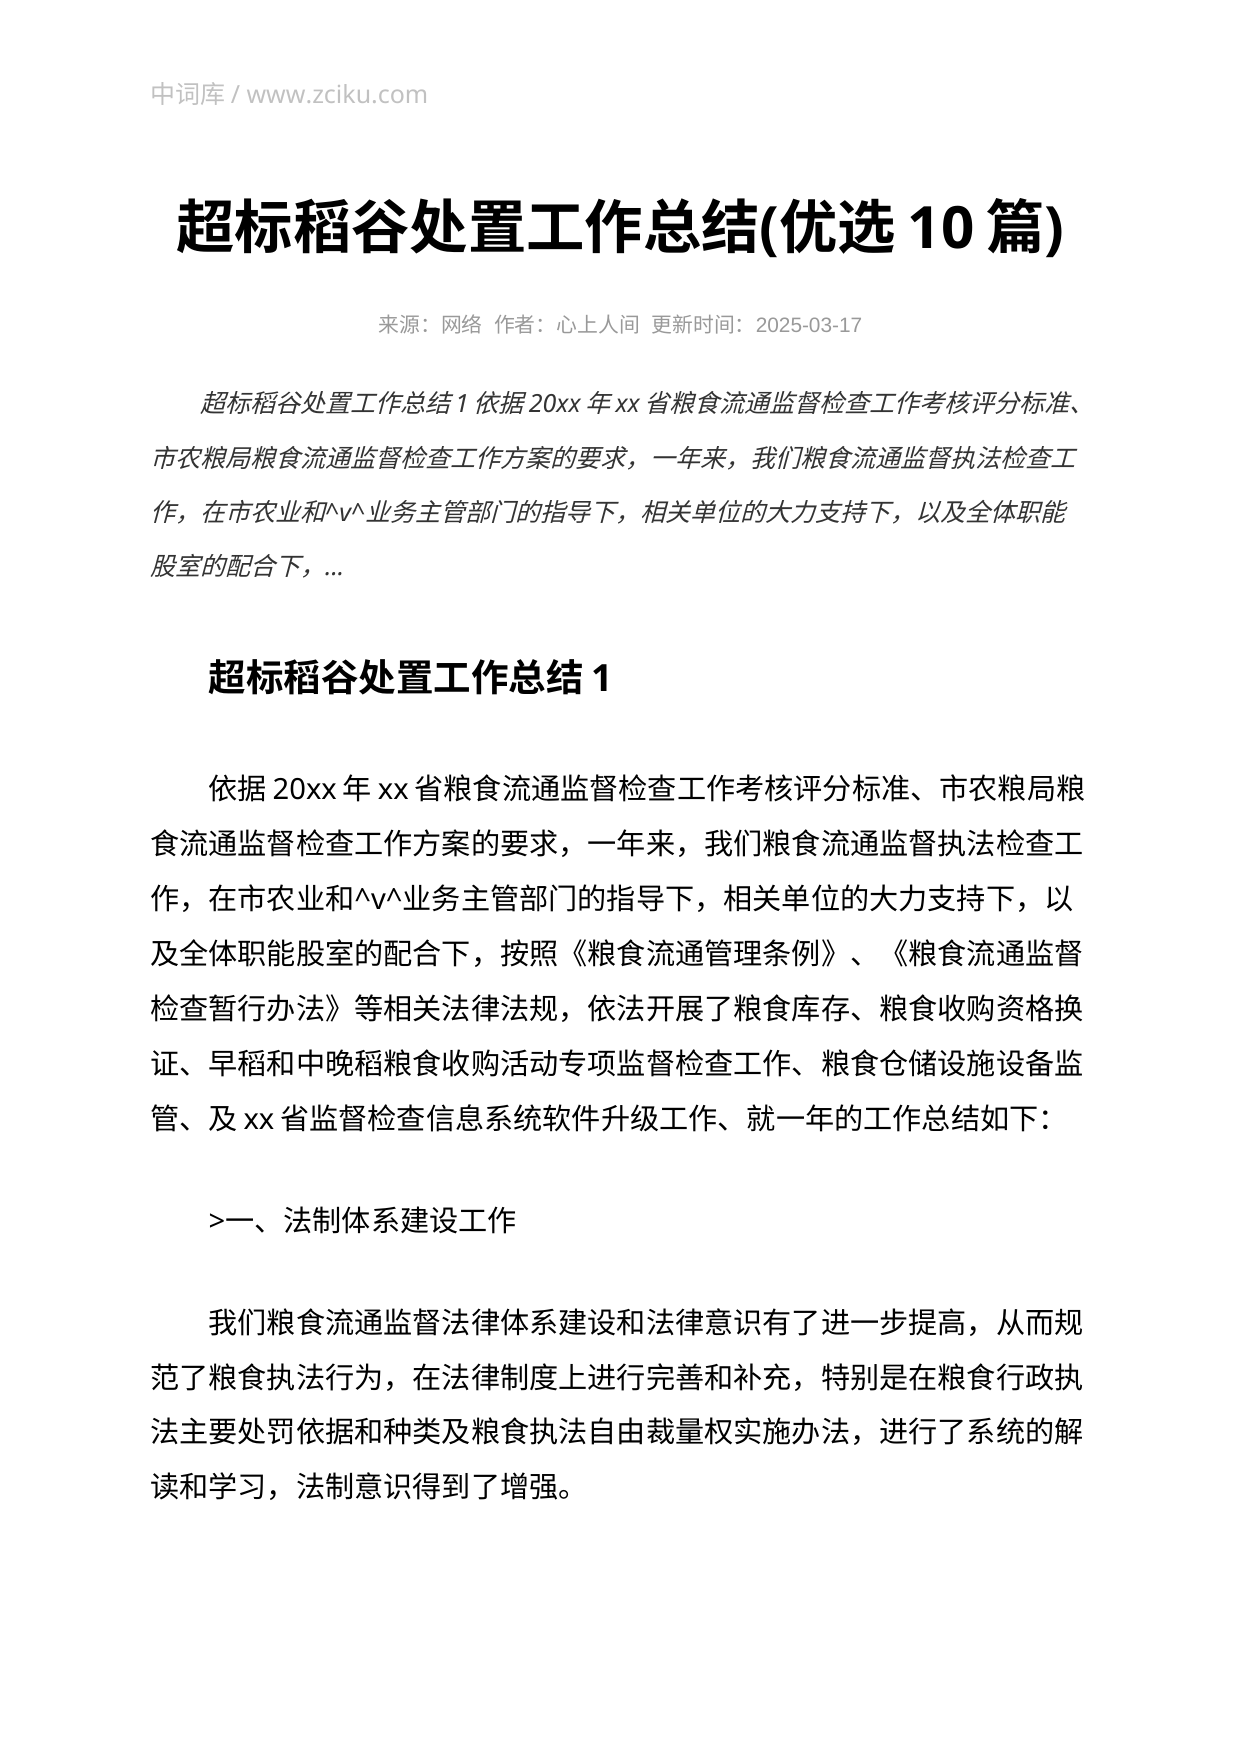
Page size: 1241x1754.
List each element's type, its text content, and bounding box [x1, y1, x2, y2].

text 依据20xx年xx省粮食流通监督检查工作考核评分标准、市农粮局粮食流通监督检查工作方案的要求，一年来，我们粮食流通监督执法检查工作，在市农业和^v^业务主管部门的指导下，相关单位的大力支持下，以及全体职能股室的配合下，按照《粮食流通管理条例》、《粮食流通监督检查暂行办法》等相关法律法规，依法开展了粮食库存、粮食收购资格换证、早稻和中晚稻粮食收购活动专项监督检查工作、粮食仓储设施设备监管、及xx省监督检查信息系统软件升级工作、就一年的工作总结如下： [150, 766, 1090, 1138]
text 我们粮食流通监督法律体系建设和法律意识有了进一步提高，从而规范了粮食执法行为，在法律制度上进行完善和补充，特别是在粮食行政执法主要处罚依据和种类及粮食执法自由裁量权实施办法，进行了系统的解读和学习，法制意识得到了增强。 [150, 1299, 1090, 1506]
text >一、法制体系建设工作 [150, 1197, 1090, 1240]
text 超标稻谷处置工作总结1依据20xx年xx省粮食流通监督检查工作考核评分标准、市农粮局粮食流通监督检查工作方案的要求，一年来，我们粮食流通监督执法检查工作，在市农业和^v^业务主管部门的指导下，相关单位的大力支持下，以及全体职能股室的配合下，... [150, 384, 1090, 583]
text 超标稻谷处置工作总结1 [150, 648, 1090, 703]
subtitle 超标稻谷处置工作总结(优选10篇) [150, 181, 1090, 266]
text 来源：网络 作者：心上人间 更新时间：2025-03-17 [150, 313, 1090, 337]
